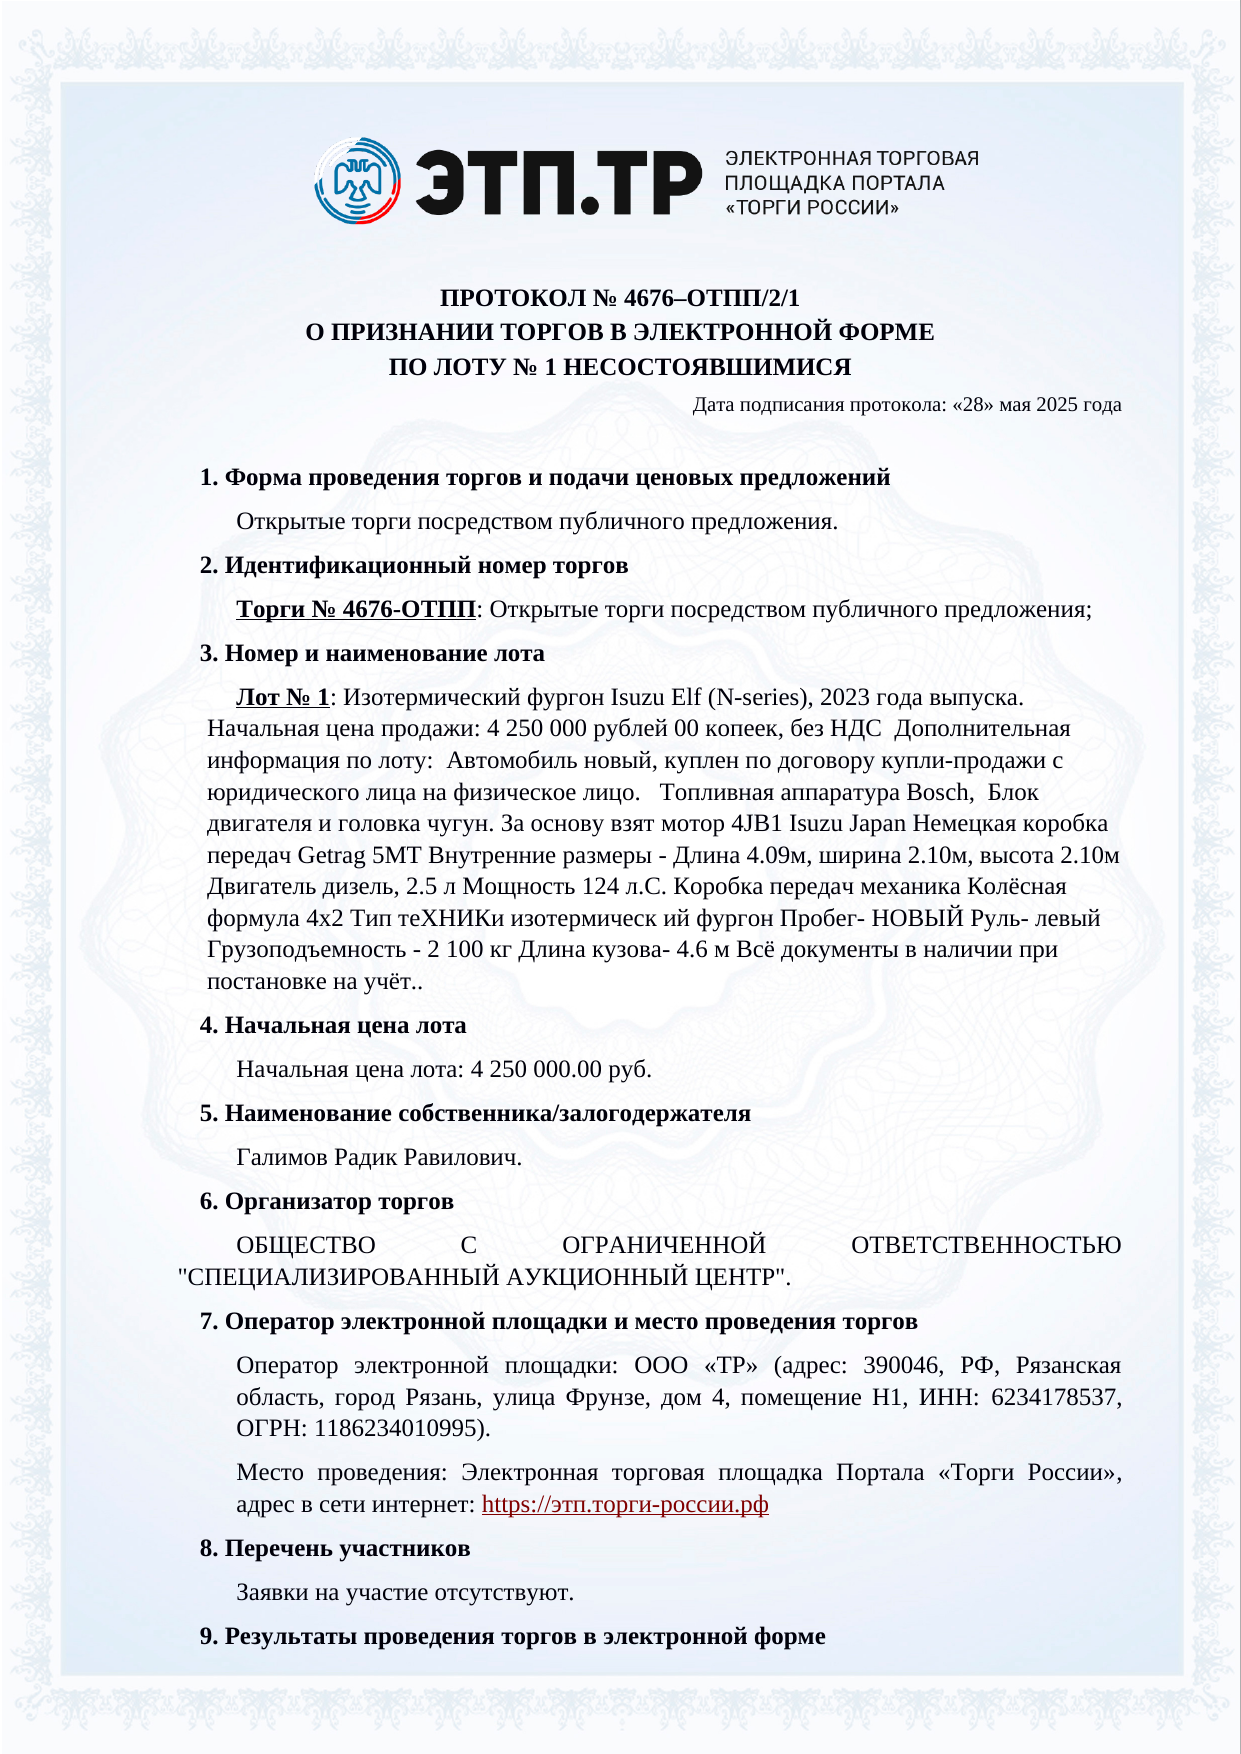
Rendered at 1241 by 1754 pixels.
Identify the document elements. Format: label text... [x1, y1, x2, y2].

text Торги № 4676-ОТПП: Открытые торги посредством публичного предложения; [207, 594, 1122, 623]
text Заявки на участие отсутствуют. [236, 1577, 1122, 1606]
text Место проведения: Электронная торговая площадка Портала «Торги России», адрес в сети интернет: https://этп.торги-россии.рф [236, 1457, 1122, 1518]
picture [2, 1, 1241, 1754]
text 6. Организатор торгов [177, 1186, 1122, 1215]
text 5. Наименование собственника/залогодержателя [177, 1098, 1122, 1127]
text Дата подписания протокола: «28» мая 2025 года [177, 386, 1122, 418]
text 3. Номер и наименование лота [177, 638, 1122, 667]
text 1. Форма проведения торгов и подачи ценовых предложений [177, 462, 1122, 490]
text Галимов Радик Равилович. [177, 1142, 1122, 1171]
text Открытые торги посредством публичного предложения. [177, 506, 1122, 534]
text 8. Перечень участников [177, 1533, 1122, 1562]
title ПРОТОКОЛ № 4676–ОТПП/2/1 [118, 283, 1122, 312]
text 2. Идентификационный номер торгов [177, 550, 1122, 578]
list 9. Результаты проведения торгов в электронной форме [177, 1621, 1122, 1650]
text Начальная цена лота: 4 250 000.00 руб. [236, 1054, 1122, 1083]
text 7. Оператор электронной площадки и место проведения торгов [177, 1306, 1122, 1335]
title ПО ЛОТУ № 1 НЕСОСТОЯВШИМИСЯ [118, 352, 1122, 381]
text 4. Начальная цена лота [177, 1010, 1122, 1039]
title О ПРИЗНАНИИ ТОРГОВ В ЭЛЕКТРОННОЙ ФОРМЕ [118, 317, 1122, 346]
text Лот № 1: Изотермический фургон Isuzu Elf (N-series), 2023 года выпуска. Начальная цена продажи: 4 250 000 рублей 00 копеек, без НДС Дополнительная информация по лоту: Автомобиль новый, куплен по договору купли-продажи с юридического лица на физическое лицо. Топливная аппаратура Bosch, Блок двигателя и головка чугун. За основу взят мотор 4JB1 Isuzu Japan Немецкая коробка передач Getrag 5MT Внутренние размеры - Длина 4.09м, ширина 2.10м, высота 2.10м Двигатель дизель, 2.5 л Мощность 124 л.С. Коробка передач механика Колёсная формула 4х2 Тип теХНИКи изотермическ ий фургон Пробег- НОВЫЙ Руль- левый Грузоподъемность - 2 100 кг Длина кузова- 4.6 м Всё документы в наличии при постановке на учёт.. [207, 682, 1122, 995]
text ОБЩЕСТВО С ОГРАНИЧЕННОЙ ОТВЕТСТВЕННОСТЬЮ "СПЕЦИАЛИЗИРОВАННЫЙ АУКЦИОННЫЙ ЦЕНТР". [177, 1230, 1122, 1291]
text Оператор электронной площадки: ООО «ТР» (адрес: 390046, РФ, Рязанская область, город Рязань, улица Фрунзе, дом 4, помещение Н1, ИНН: 6234178537, ОГРН: 1186234010995). [236, 1350, 1122, 1442]
